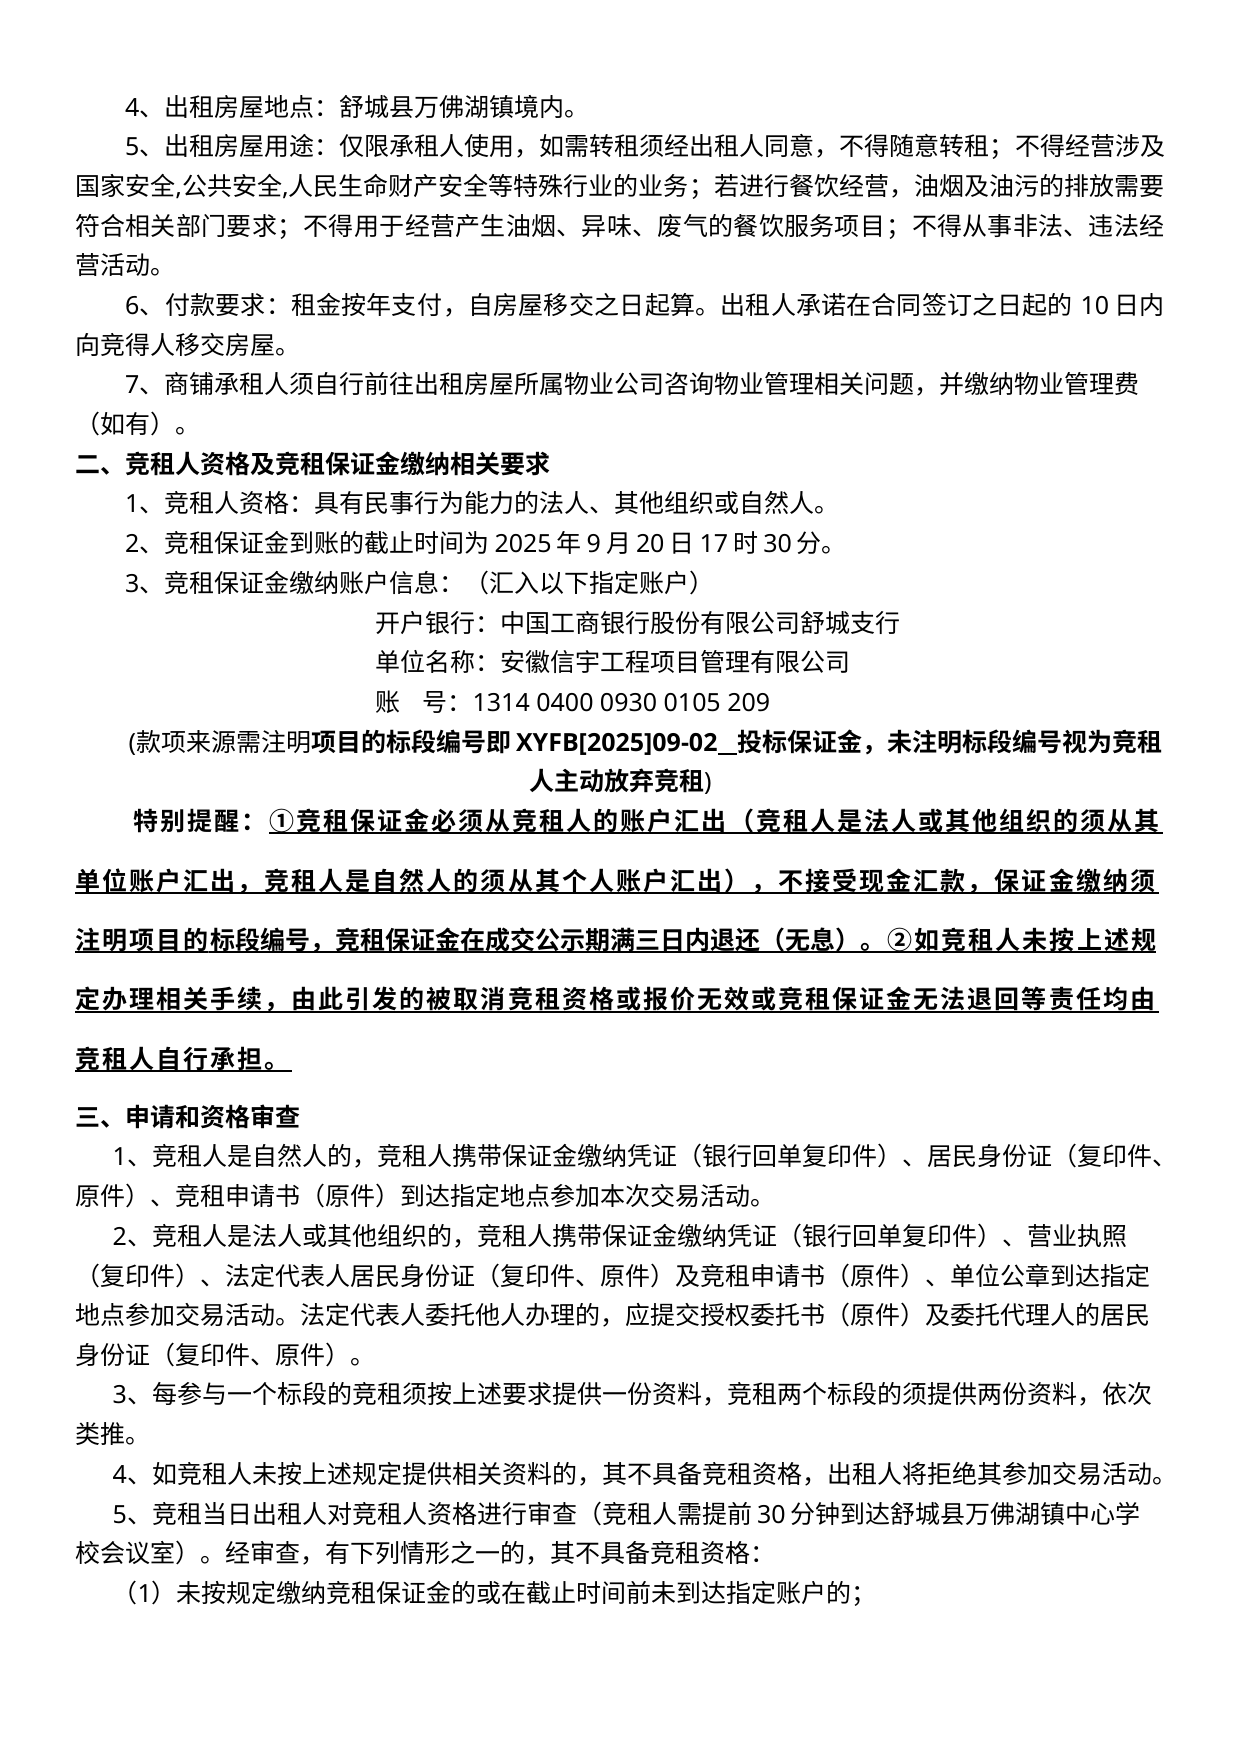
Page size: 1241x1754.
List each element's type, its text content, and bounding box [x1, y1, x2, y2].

text 2、竞租保证金到账的截止时间为2025年9月20日17时30分。 [75, 522, 1165, 562]
text 5、出租房屋用途：仅限承租人使用，如需转租须经出租人同意，不得随意转租；不得经营涉及国家安全,公共安全,人民生命财产安全等特殊行业的业务；若进行餐饮经营，油烟及油污的排放需要符合相关部门要求；不得用于经营产生油烟、异味、废气的餐饮服务项目；不得从事非法、违法经营活动。 [75, 125, 1165, 284]
text 4、如竞租人未按上述规定提供相关资料的，其不具备竞租资格，出租人将拒绝其参加交易活动。 [75, 1453, 1165, 1492]
text 3、每参与一个标段的竞租须按上述要求提供一份资料，竞租两个标段的须提供两份资料，依次类推。 [75, 1373, 1165, 1453]
text 开户银行：中国工商银行股份有限公司舒城支行 [75, 601, 1165, 641]
text 三、申请和资格审查 [75, 1096, 1165, 1135]
text 特别提醒：①竞租保证金必须从竞租人的账户汇出（竞租人是法人或其他组织的须从其单位账户汇出，竞租人是自然人的须从其个人账户汇出），不接受现金汇款，保证金缴纳须注明项目的标段编号，竞租保证金在成交公示期满三日内退还（无息）。②如竞租人未按上述规定办理相关手续，由此引发的被取消竞租资格或报价无效或竞租保证金无法退回等责任均由竞租人自行承担。 [75, 800, 1165, 1077]
text 账 号：1314 0400 0930 0105 209 [75, 681, 1165, 720]
text 1、竞租人是自然人的，竞租人携带保证金缴纳凭证（银行回单复印件）、居民身份证（复印件、原件）、竞租申请书（原件）到达指定地点参加本次交易活动。 [75, 1135, 1165, 1214]
list 二、竞租人资格及竞租保证金缴纳相关要求 [75, 443, 1165, 482]
text 1、竞租人资格：具有民事行为能力的法人、其他组织或自然人。 [75, 482, 1165, 522]
text 单位名称：安徽信宇工程项目管理有限公司 [75, 641, 1165, 681]
text 7、商铺承租人须自行前往出租房屋所属物业公司咨询物业管理相关问题，并缴纳物业管理费（如有）。 [75, 363, 1165, 443]
text 4、出租房屋地点：舒城县万佛湖镇境内。 [75, 85, 1165, 125]
text （1）未按规定缴纳竞租保证金的或在截止时间前未到达指定账户的； [112, 1572, 1165, 1611]
text 3、竞租保证金缴纳账户信息：（汇入以下指定账户） [75, 562, 1165, 601]
text (款项来源需注明项目的标段编号即XYFB[2025]09-02 投标保证金，未注明标段编号视为竞租人主动放弃竞租) [75, 720, 1165, 800]
text 2、竞租人是法人或其他组织的，竞租人携带保证金缴纳凭证（银行回单复印件）、营业执照（复印件）、法定代表人居民身份证（复印件、原件）及竞租申请书（原件）、单位公章到达指定地点参加交易活动。法定代表人委托他人办理的，应提交授权委托书（原件）及委托代理人的居民身份证（复印件、原件）。 [75, 1214, 1165, 1373]
text 6、付款要求：租金按年支付，自房屋移交之日起算。出租人承诺在合同签订之日起的10日内向竞得人移交房屋。 [75, 284, 1165, 363]
text 5、竞租当日出租人对竞租人资格进行审查（竞租人需提前30分钟到达舒城县万佛湖镇中心学校会议室）。经审查，有下列情形之一的，其不具备竞租资格： [75, 1492, 1165, 1572]
